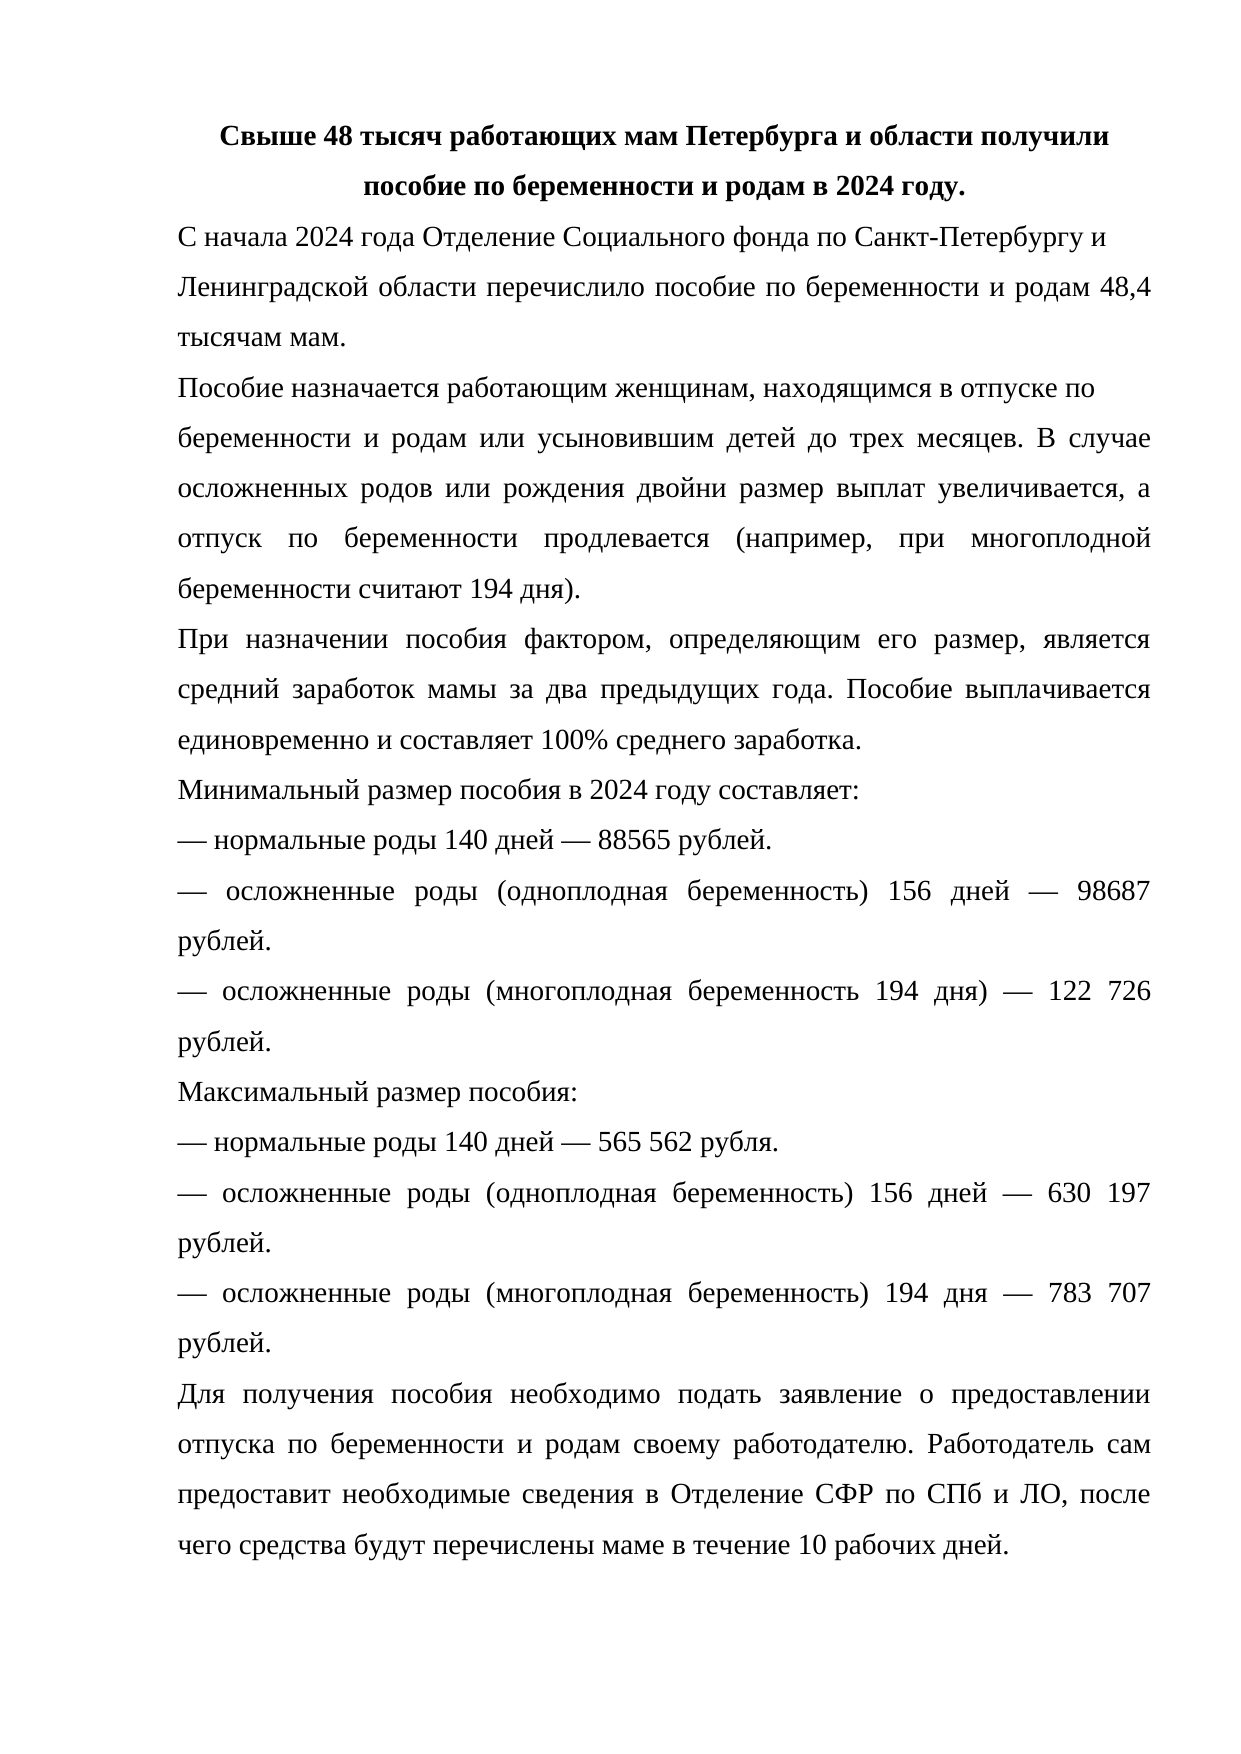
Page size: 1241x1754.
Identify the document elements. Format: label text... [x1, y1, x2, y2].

text — нормальные роды 140 дней — 88565 рублей. [177, 822, 1152, 856]
text — осложненные роды (многоплодная беременность 194 дня) — 122 726 рублей. [177, 973, 1152, 1057]
text Максимальный размер пособия: [177, 1074, 1152, 1108]
text пособие по беременности и родам в 2024 году. [177, 168, 1152, 202]
text Для получения пособия необходимо подать заявление о предоставлении отпуска по беременности и родам своему работодателю. Работодатель сам предоставит необходимые сведения в Отделение СФР по СПб и ЛО, после чего средства будут перечислены маме в течение 10 рабочих дней. [177, 1376, 1152, 1560]
text Свыше 48 тысяч работающих мам Петербурга и области получили [177, 118, 1152, 152]
text — нормальные роды 140 дней — 565 562 рубля. [177, 1124, 1152, 1158]
text — осложненные роды (одноплодная беременность) 156 дней — 98687 рублей. [177, 873, 1152, 957]
text Пособие назначается работающим женщинам, находящимся в отпуске по [177, 370, 1152, 403]
text Ленинградской области перечислило пособие по беременности и родам 48,4 тысячам мам. [177, 269, 1152, 353]
text С начала 2024 года Отделение Социального фонда по Санкт-Петербургу и [177, 219, 1152, 252]
text При назначении пособия фактором, определяющим его размер, является средний заработок мамы за два предыдущих года. Пособие выплачивается единовременно и составляет 100% среднего заработка. [177, 621, 1152, 755]
text — осложненные роды (многоплодная беременность) 194 дня — 783 707 рублей. [177, 1275, 1152, 1359]
text беременности и родам или усыновившим детей до трех месяцев. В случае осложненных родов или рождения двойни размер выплат увеличивается, а отпуск по беременности продлевается (например, при многоплодной беременности считают 194 дня). [177, 420, 1152, 604]
text Минимальный размер пособия в 2024 году составляет: [177, 772, 1152, 806]
text — осложненные роды (одноплодная беременность) 156 дней — 630 197 рублей. [177, 1175, 1152, 1258]
